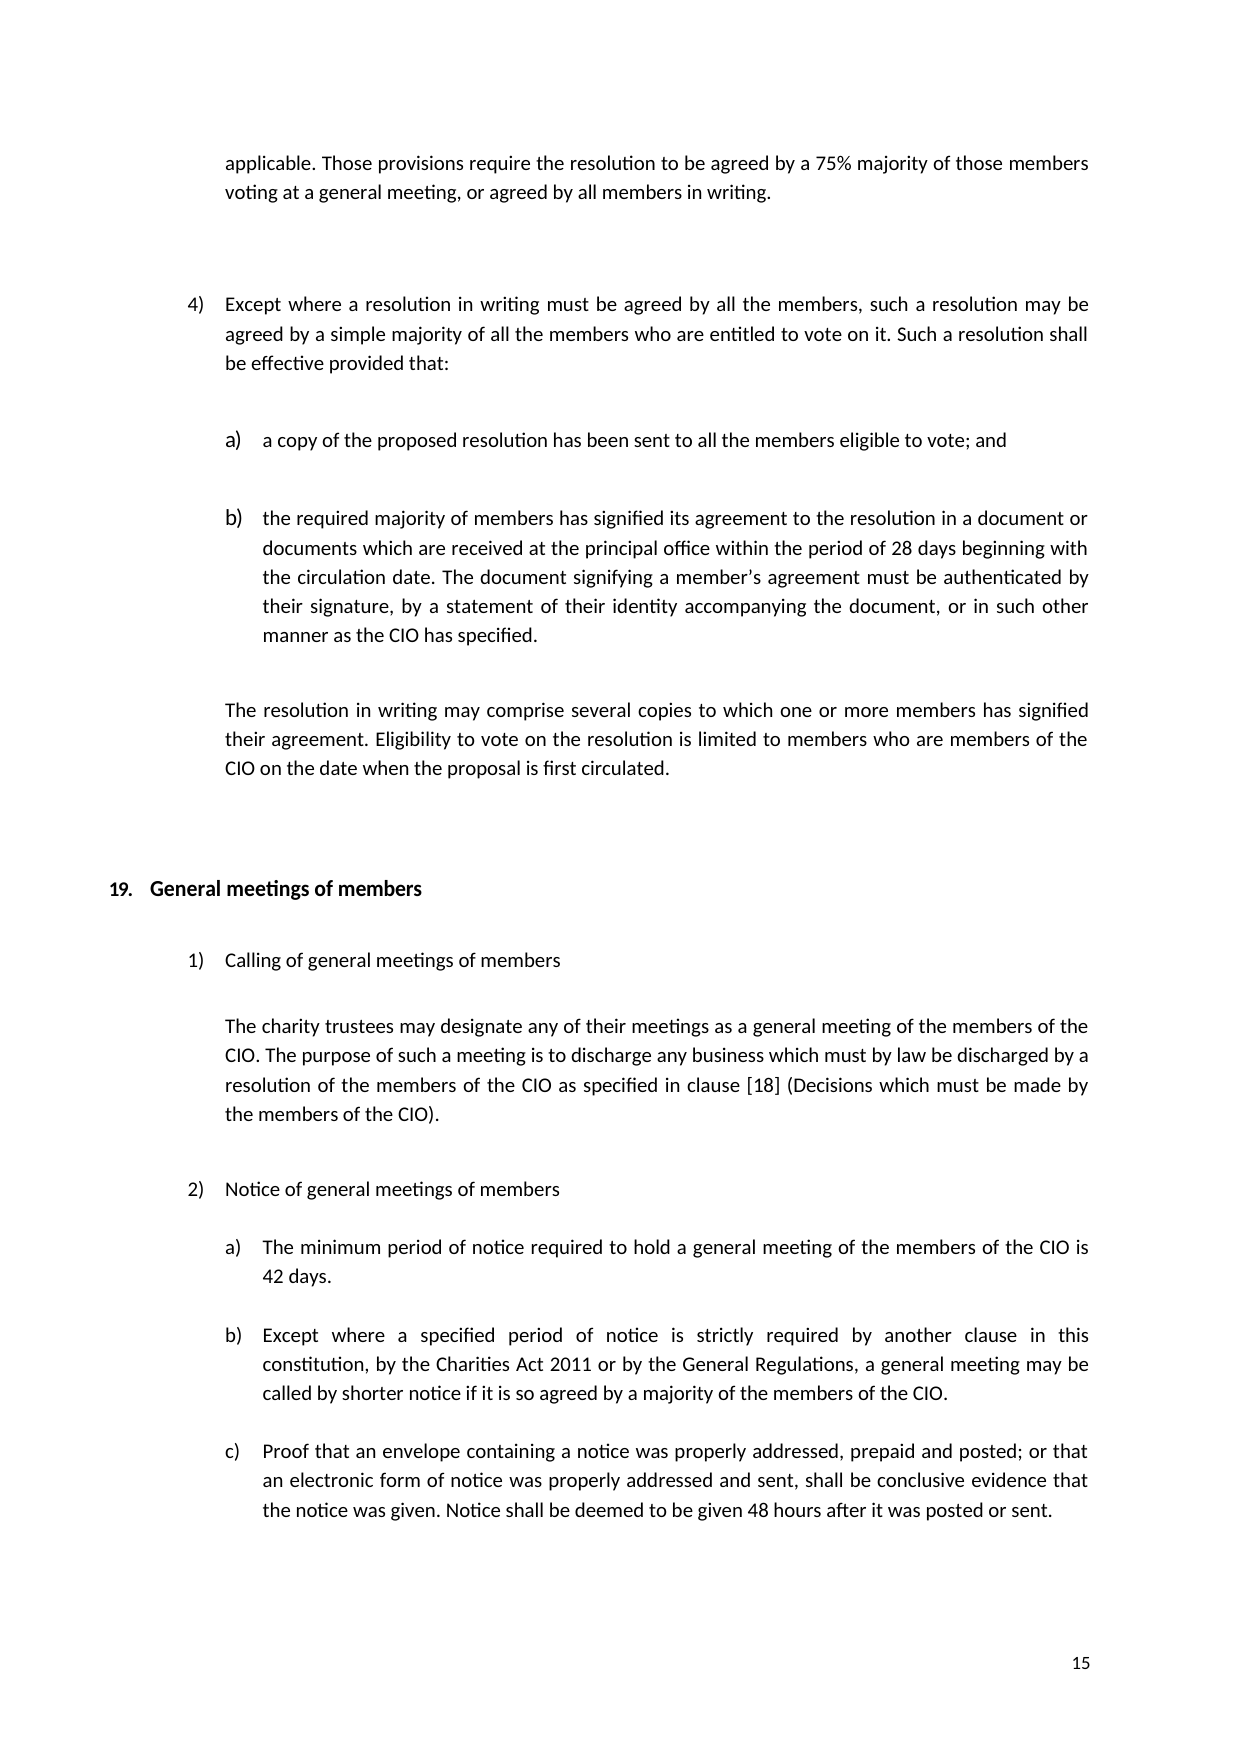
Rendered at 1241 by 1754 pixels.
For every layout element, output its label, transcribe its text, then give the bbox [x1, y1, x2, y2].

text The charity trustees may designate any of their meetings as a general meeting of the members of the CIO. The purpose of such a meeting is to discharge any business which must by law be discharged by a resolution of the members of the CIO as specified in clause [18] (Decisions which must be made by the members of the CIO). [225, 1013, 1090, 1126]
list Notice of general meetings of members [187, 1176, 1090, 1201]
subtitle General meetings of members [108, 874, 1090, 902]
list Calling of general meetings of members [187, 947, 1090, 972]
list The minimum period of notice required to hold a general meeting of the members of the CIO is 42 days. [225, 1234, 1090, 1289]
list the required majority of members has signified its agreement to the resolution in a document or documents which are received at the principal office within the period of 28 days beginning with the circulation date. The document signifying a member’s agreement must be authenticated by their signature, by a statement of their identity accompanying the document, or in such other manner as the CIO has specified. [225, 503, 1090, 648]
list a copy of the proposed resolution has been sent to all the members eligible to vote; and [225, 425, 1090, 453]
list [187, 150, 1090, 204]
list Except where a resolution in writing must be agreed by all the members, such a resolution may be agreed by a simple majority of all the members who are entitled to vote on it. Such a resolution shall be effective provided that: [187, 292, 1090, 375]
text The resolution in writing may comprise several copies to which one or more members has signified their agreement. Eligibility to vote on the resolution is limited to members who are members of the CIO on the date when the proposal is first circulated. [225, 697, 1090, 781]
list Except where a specified period of notice is strictly required by another clause in this constitution, by the Charities Act 2011 or by the General Regulations, a general meeting may be called by shorter notice if it is so agreed by a majority of the members of the CIO. [225, 1322, 1090, 1406]
list Proof that an envelope containing a notice was properly addressed, prepaid and posted; or that an electronic form of notice was properly addressed and sent, shall be conclusive evidence that the notice was given. Notice shall be deemed to be given 48 hours after it was posted or sent. [225, 1438, 1090, 1522]
